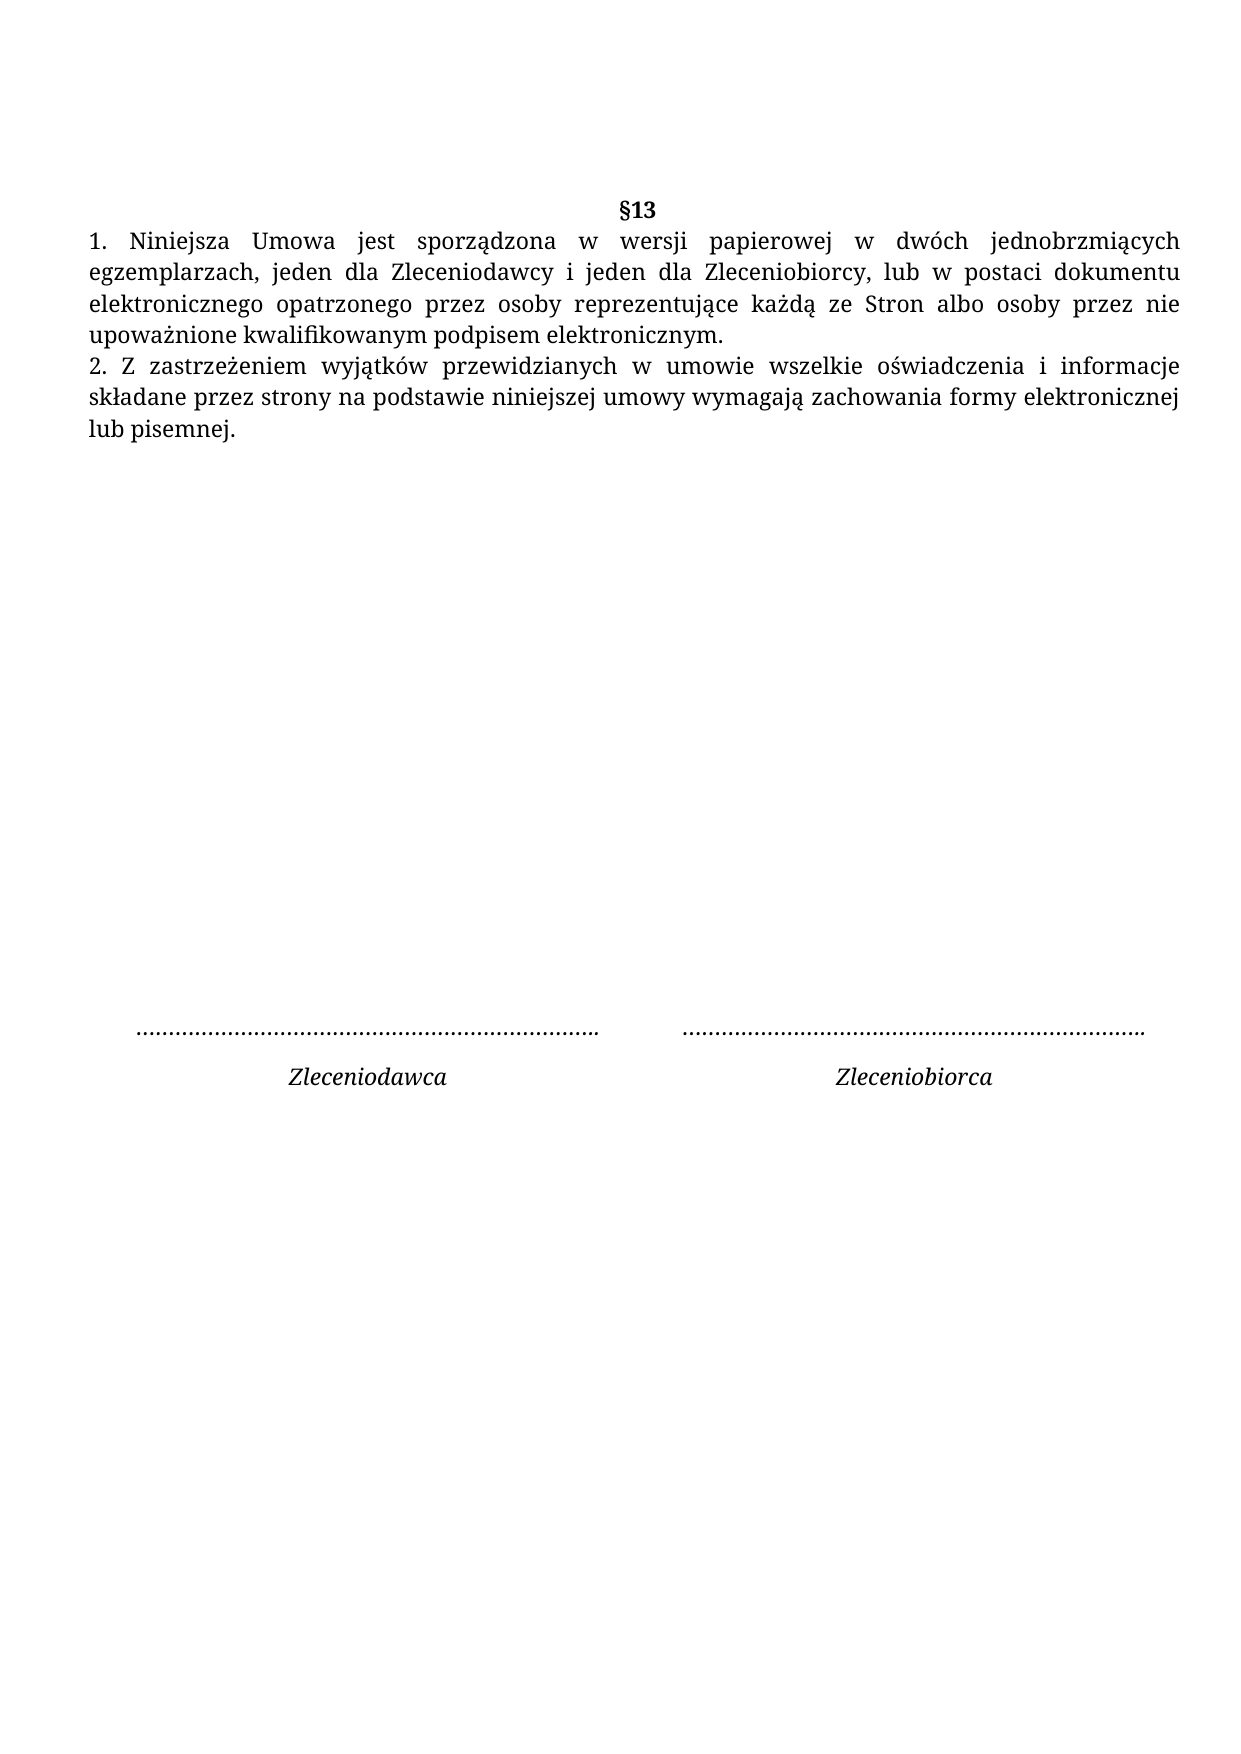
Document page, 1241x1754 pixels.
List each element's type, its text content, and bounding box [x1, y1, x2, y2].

text 2. Z zastrzeżeniem wyjątków przewidzianych w umowie wszelkie oświadczenia i informacje składane przez strony na podstawie niniejszej umowy wymagają zachowania formy elektronicznej lub pisemnej. [89, 350, 1181, 444]
table_header …………………………………………………………….. [89, 1010, 635, 1060]
table_cell Zleceniodawca [89, 1060, 635, 1110]
table_cell Zleceniobiorca [635, 1060, 1181, 1110]
text §13 [89, 194, 1186, 225]
table_header …………………………………………………………….. [635, 1010, 1181, 1060]
text 1. Niniejsza Umowa jest sporządzona w wersji papierowej w dwóch jednobrzmiących egzemplarzach, jeden dla Zleceniodawcy i jeden dla Zleceniobiorcy, lub w postaci dokumentu elektronicznego opatrzonego przez osoby reprezentujące każdą ze Stron albo osoby przez nie upoważnione kwalifikowanym podpisem elektronicznym. [89, 225, 1181, 350]
